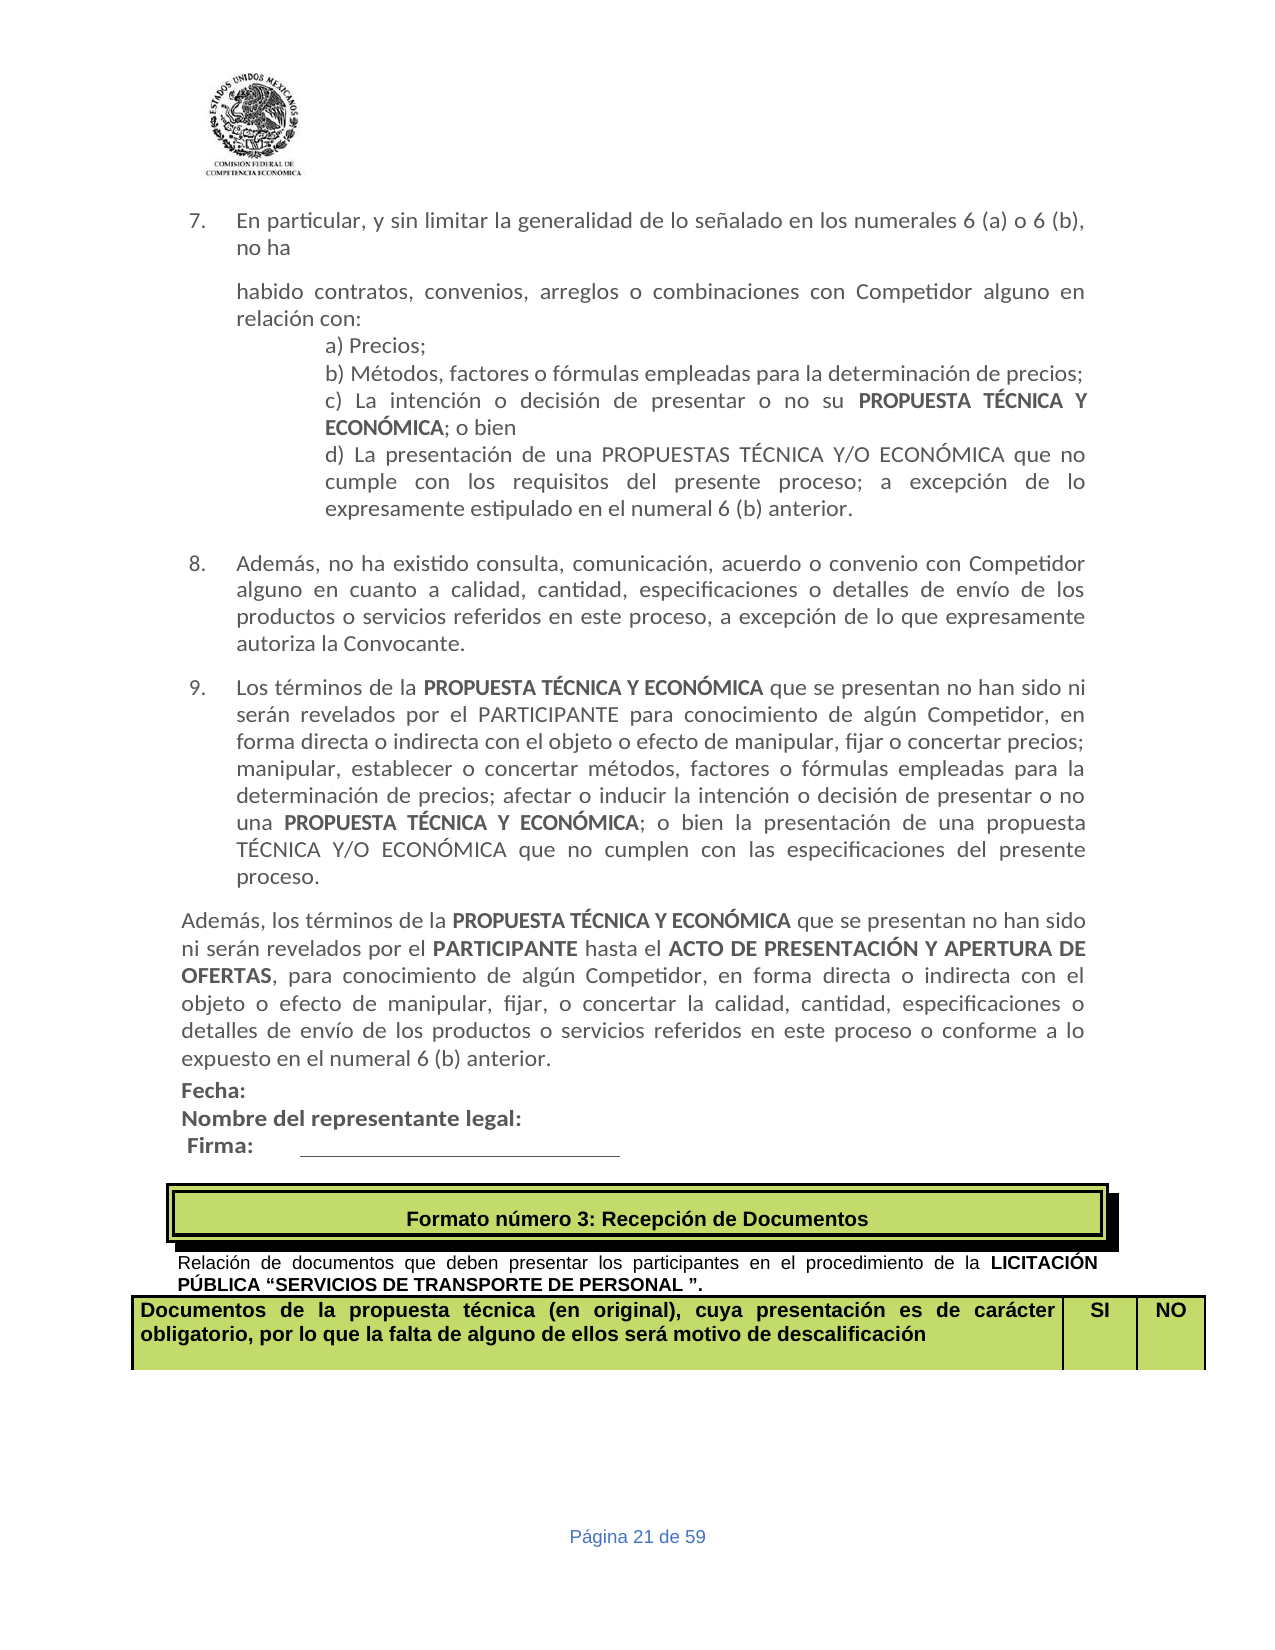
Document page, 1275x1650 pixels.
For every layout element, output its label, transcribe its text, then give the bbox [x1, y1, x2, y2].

text Fecha: [181, 1076, 1098, 1104]
text Nombre del representante legal: [181, 1104, 811, 1132]
text habido contratos, convenios, arreglos o combinaciones con Competidor alguno en relación con: [236, 278, 1087, 332]
text Relación de documentos que deben presentar los participantes en el procedimiento de la LICITACIÓN PÚBLICA “SERVICIOS DE TRANSPORTE DE PERSONAL ”. [177, 1252, 1098, 1295]
text c) La intención o decisión de presentar o no su PROPUESTA TÉCNICA Y ECONÓMICA; o bien [325, 387, 1087, 441]
table_header SI [1064, 1298, 1136, 1370]
list Los términos de la PROPUESTA TÉCNICA Y ECONÓMICA que se presentan no han sido ni serán revelados por el PARTICIPANTE para conocimiento de algún Competidor, en forma directa o indirecta con el objeto o efecto de manipular, fijar o concertar precios; manipular, establecer o concertar métodos, factores o fórmulas empleadas para la determinación de precios; afectar o inducir la intención o decisión de presentar o no una PROPUESTA TÉCNICA Y ECONÓMICA; o bien la presentación de una propuesta TÉCNICA Y/O ECONÓMICA que no cumplen con las especificaciones del presente proceso. [189, 674, 1087, 890]
text a) Precios; [325, 332, 1087, 359]
text d) La presentación de una PROPUESTAS TÉCNICA Y/O ECONÓMICA que no cumple con los requisitos del presente proceso; a excepción de lo expresamente estipulado en el numeral 6 (b) anterior. [325, 441, 1087, 522]
table_header Documentos de la propuesta técnica (en original), cuya presentación es de carácter obligatorio, por lo que la falta de alguno de ellos será motivo de descalificación [134, 1298, 1062, 1370]
text Firma: [181, 1132, 811, 1159]
text b) Métodos, factores o fórmulas empleadas para la determinación de precios; [325, 359, 1087, 386]
text Formato número 3: Recepción de Documentos [169, 1186, 1106, 1240]
table_header NO [1138, 1298, 1204, 1370]
picture [188, 73, 322, 179]
list En particular, y sin limitar la generalidad de lo señalado en los numerales 6 (a) o 6 (b), no ha [189, 207, 1087, 261]
list Además, no ha existido consulta, comunicación, acuerdo o convenio con Competidor alguno en cuanto a calidad, cantidad, especificaciones o detalles de envío de los productos o servicios referidos en este proceso, a excepción de lo que expresamente autoriza la Convocante. [189, 549, 1087, 657]
text Además, los términos de la PROPUESTA TÉCNICA Y ECONÓMICA que se presentan no han sido ni serán revelados por el PARTICIPANTE hasta el ACTO DE PRESENTACIÓN Y APERTURA DE OFERTAS, para conocimiento de algún Competidor, en forma directa o indirecta con el objeto o efecto de manipular, fijar, o concertar la calidad, cantidad, especificaciones o detalles de envío de los productos o servicios referidos en este proceso o conforme a lo expuesto en el numeral 6 (b) anterior. [181, 906, 1087, 1071]
